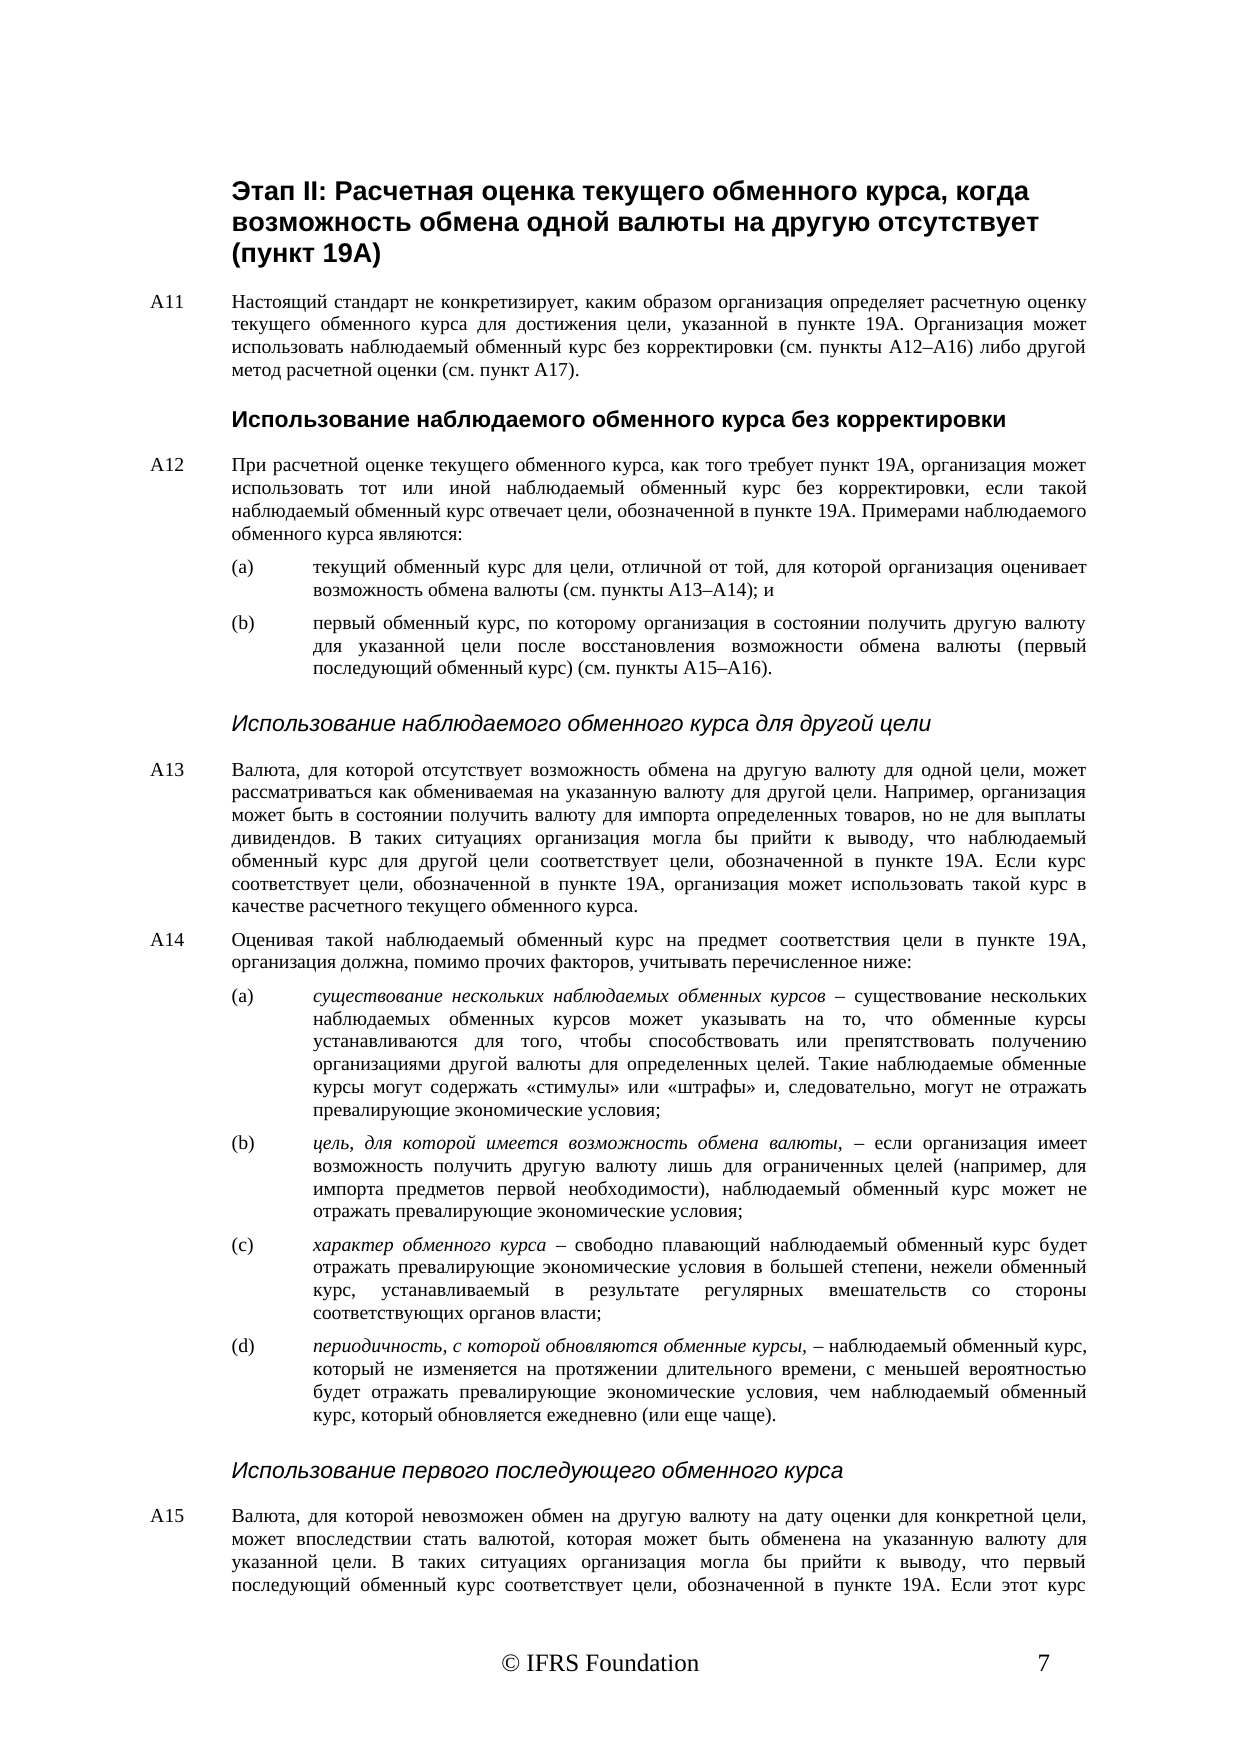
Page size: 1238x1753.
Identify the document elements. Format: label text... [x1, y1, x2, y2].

text (b) цель, для которой имеется возможность обмена валюты, – если организация имеет возможность получить другую валюту лишь для ограниченных целей (например, для импорта предметов первой необходимости), наблюдаемый обменный курс может не отражать превалирующие экономические условия; [231, 1131, 1087, 1222]
text (c) характер обменного курса – свободно плавающий наблюдаемый обменный курс будет отражать превалирующие экономические условия в большей степени, нежели обменный курс, устанавливаемый в результате регулярных вмешательств со стороны соответствующих органов власти; [231, 1233, 1087, 1324]
text A13 Валюта, для которой отсутствует возможность обмена на другую валюту для одной цели, может рассматриваться как обмениваемая на указанную валюту для другой цели. Например, организация может быть в состоянии получить валюту для импорта определенных товаров, но не для выплаты дивидендов. В таких ситуациях организация могла бы прийти к выводу, что наблюдаемый обменный курс для другой цели соответствует цели, обозначенной в пункте 19A. Если курс соответствует цели, обозначенной в пункте 19А, организация может использовать такой курс в качестве расчетного текущего обменного курса. [150, 758, 1087, 917]
text A14 Оценивая такой наблюдаемый обменный курс на предмет соответствия цели в пункте 19A, организация должна, помимо прочих факторов, учитывать перечисленное ниже: [150, 928, 1087, 973]
text (d) периодичность, с которой обновляются обменные курсы, – наблюдаемый обменный курс, который не изменяется на протяжении длительного времени, с меньшей вероятностью будет отражать превалирующие экономические условия, чем наблюдаемый обменный курс, который обновляется ежедневно (или еще чаще). [231, 1334, 1087, 1426]
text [150, 1504, 1087, 1595]
text (a) существование нескольких наблюдаемых обменных курсов – существование нескольких наблюдаемых обменных курсов может указывать на то, что обменные курсы устанавливаются для того, чтобы способствовать или препятствовать получению организациями другой валюты для определенных целей. Такие наблюдаемые обменные курсы могут содержать «стимулы» или «штрафы» и, следовательно, могут не отражать превалирующие экономические условия; [231, 984, 1087, 1121]
title Использование наблюдаемого обменного курса для другой цели [231, 710, 1087, 737]
text (a) текущий обменный курс для цели, отличной от той, для которой организация оценивает возможность обмена валюты (см. пункты A13–A14); и [231, 555, 1087, 600]
title Этап II: Расчетная оценка текущего обменного курса, когда возможность обмена одной валюты на другую отсутствует (пункт 19А) [231, 175, 1087, 269]
title Использование первого последующего обменного курса [231, 1457, 1087, 1483]
text A12 При расчетной оценке текущего обменного курса, как того требует пункт 19A, организация может использовать тот или иной наблюдаемый обменный курс без корректировки, если такой наблюдаемый обменный курс отвечает цели, обозначенной в пункте 19A. Примерами наблюдаемого обменного курса являются: [150, 453, 1087, 544]
title Использование наблюдаемого обменного курса без корректировки [231, 406, 1087, 432]
text A11 Настоящий стандарт не конкретизирует, каким образом организация определяет расчетную оценку текущего обменного курса для достижения цели, указанной в пункте 19A. Организация может использовать наблюдаемый обменный курс без корректировки (см. пункты A12–A16) либо другой метод расчетной оценки (см. пункт A17). [150, 289, 1087, 381]
text (b) первый обменный курс, по которому организация в состоянии получить другую валюту для указанной цели после восстановления возможности обмена валюты (первый последующий обменный курс) (см. пункты A15–A16). [231, 611, 1087, 679]
